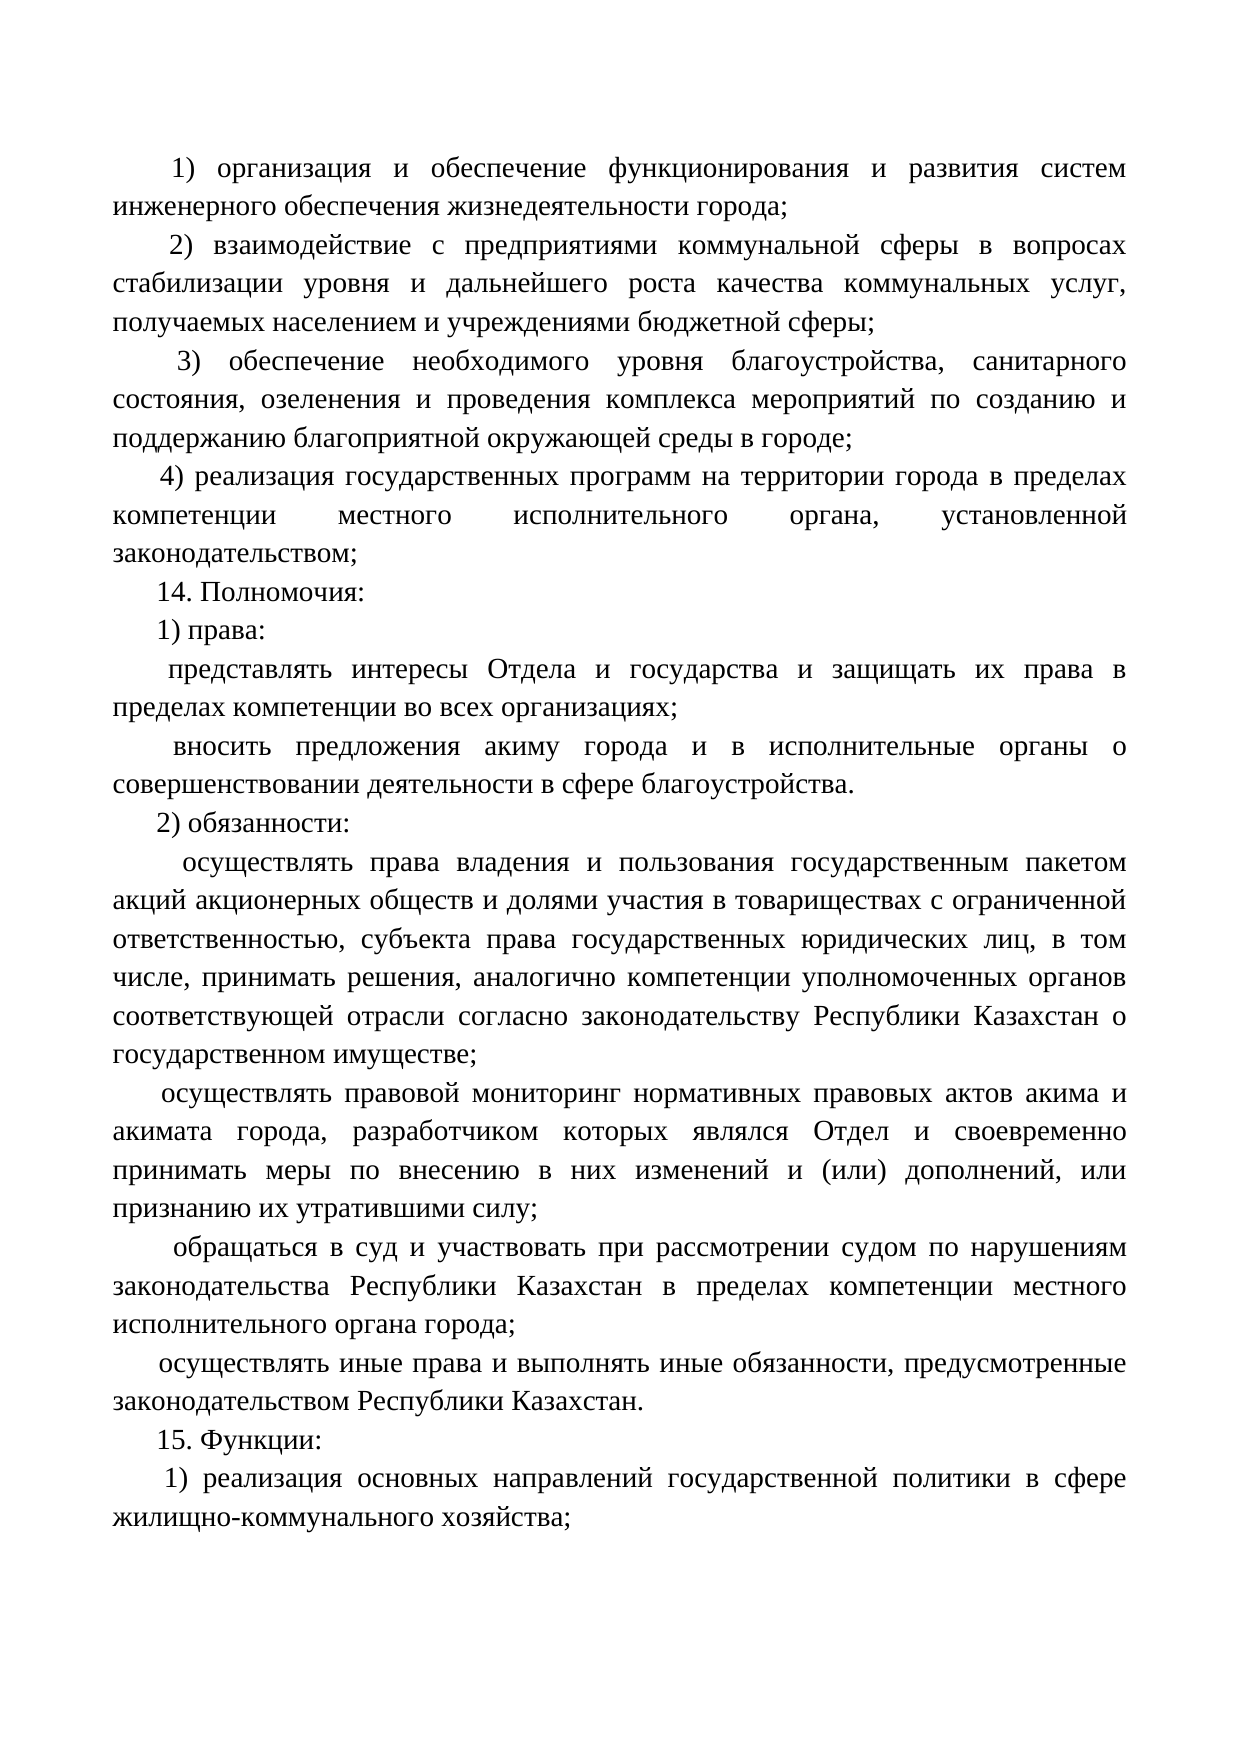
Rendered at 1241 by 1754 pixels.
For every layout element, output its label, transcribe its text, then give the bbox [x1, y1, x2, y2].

text осуществлять иные права и выполнять иные обязанности, предусмотренные законодательством Республики Казахстан. [112, 1345, 1128, 1417]
text 4) реализация государственных программ на территории города в пределах компетенции местного исполнительного органа, установленной законодательством; [112, 458, 1128, 569]
text вносить предложения акиму города и в исполнительные органы о совершенствовании деятельности в сфере благоустройства. [112, 728, 1128, 800]
text 3) обеспечение необходимого уровня благоустройства, санитарного состояния, озеленения и проведения комплекса мероприятий по созданию и поддержанию благоприятной окружающей среды в городе; [112, 343, 1128, 453]
text осуществлять правовой мониторинг нормативных правовых актов акима и акимата города, разработчиком которых являлся Отдел и своевременно принимать меры по внесению в них изменений и (или) дополнений, или признанию их утратившими силу; [112, 1075, 1128, 1224]
text 2) обязанности: [112, 805, 1128, 839]
text обращаться в суд и участвовать при рассмотрении судом по нарушениям законодательства Республики Казахстан в пределах компетенции местного исполнительного органа города; [112, 1229, 1128, 1340]
text 2) взаимодействие с предприятиями коммунальной сферы в вопросах стабилизации уровня и дальнейшего роста качества коммунальных услуг, получаемых населением и учреждениями бюджетной сферы; [112, 227, 1128, 338]
text 1) организация и обеспечение функционирования и развития систем инженерного обеспечения жизнедеятельности города; [112, 150, 1128, 222]
text 14. Полномочия: [112, 574, 1128, 607]
text 1) права: [112, 612, 1128, 646]
text 1) реализация основных направлений государственной политики в сфере жилищно-коммунального хозяйства; [112, 1460, 1128, 1532]
text осуществлять права владения и пользования государственным пакетом акций акционерных обществ и долями участия в товариществах с ограниченной ответственностью, субъекта права государственных юридических лиц, в том числе, принимать решения, аналогично компетенции уполномоченных органов соответствующей отрасли согласно законодательству Республики Казахстан о государственном имуществе; [112, 844, 1128, 1070]
text 15. Функции: [112, 1422, 1128, 1455]
text представлять интересы Отдела и государства и защищать их права в пределах компетенции во всех организациях; [112, 651, 1128, 723]
